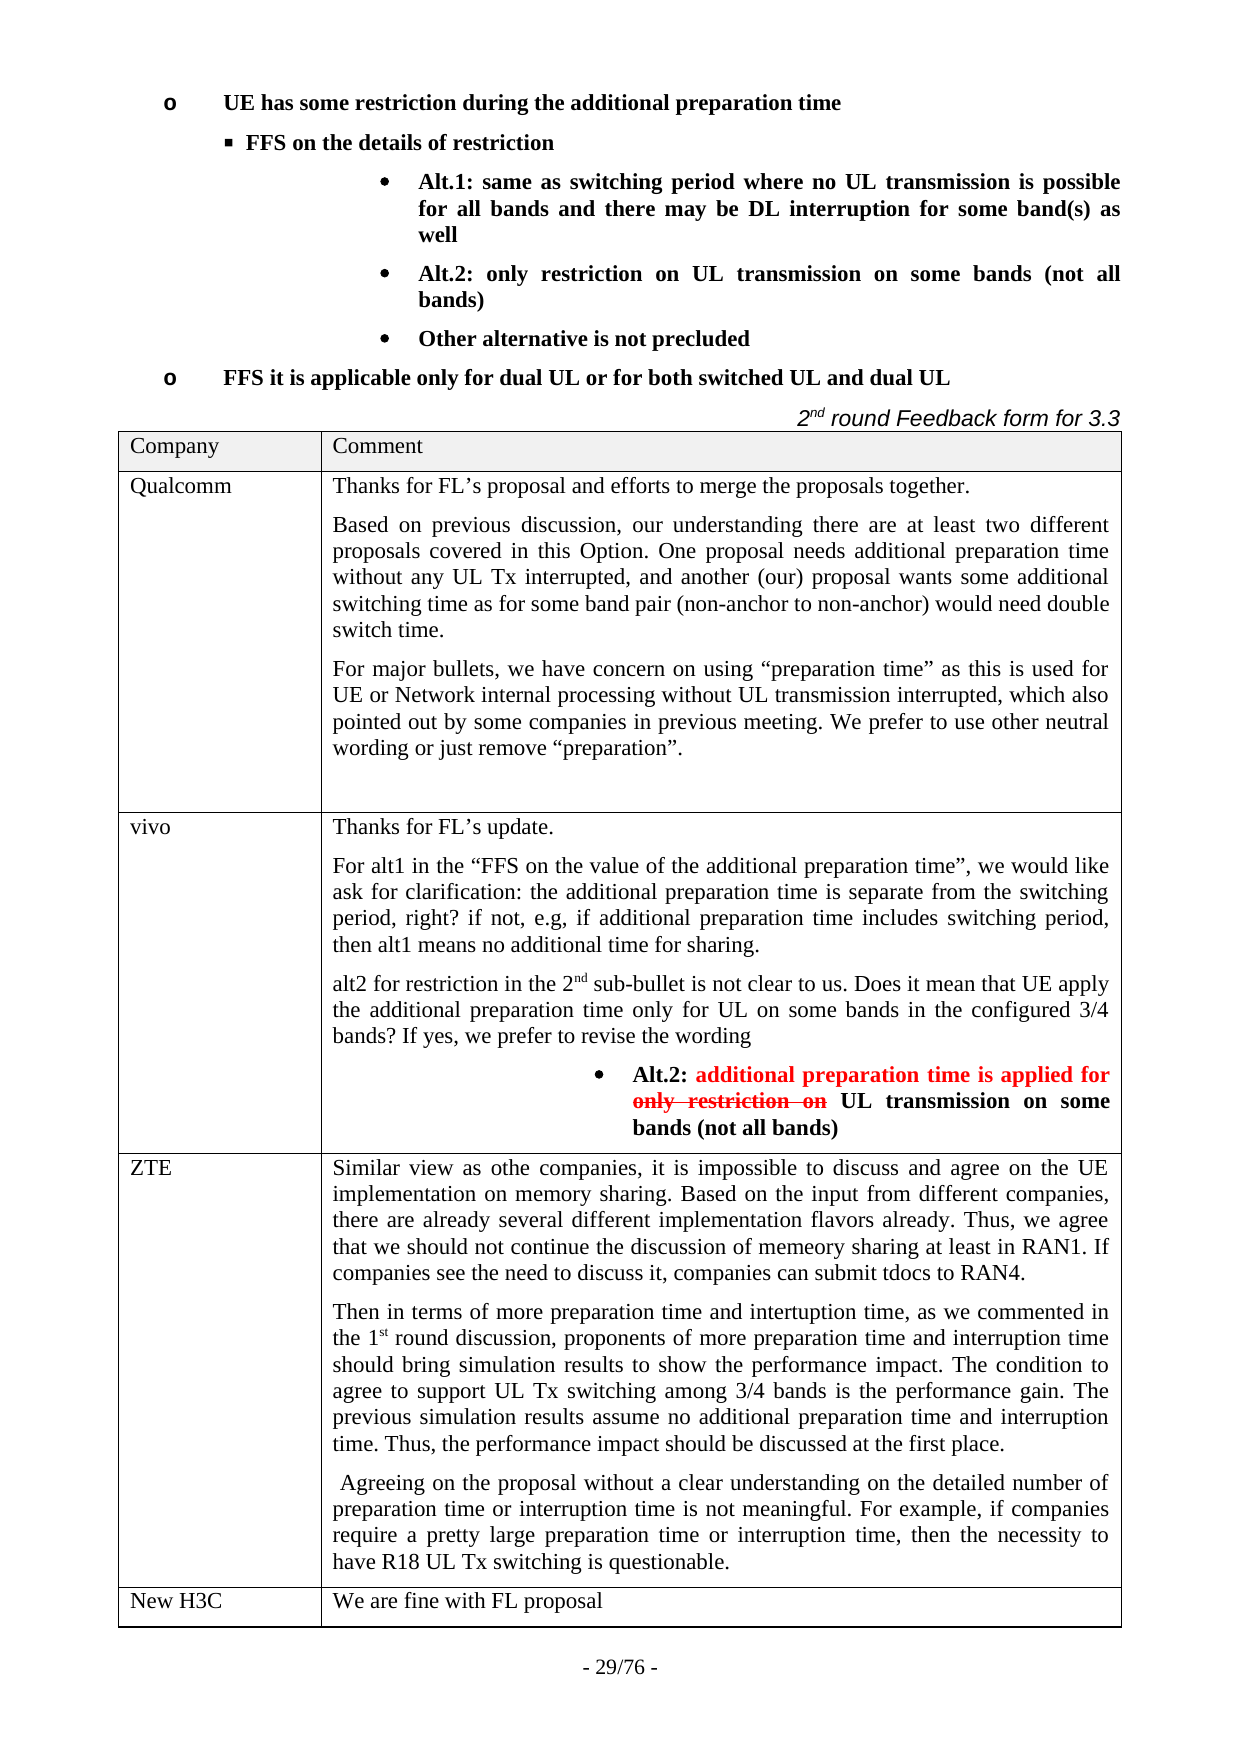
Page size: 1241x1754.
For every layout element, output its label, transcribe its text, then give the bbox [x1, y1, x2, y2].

list UE has some restriction during the additional preparation time [163, 89, 1122, 117]
list Alt.1: same as switching period where no UL transmission is possible for all bands and there may be DL interruption for some band(s) as well [381, 168, 1122, 247]
subtitle 2nd round Feedback form for 3.3 [118, 404, 1122, 431]
table_header Company [119, 432, 321, 471]
table_cell We are fine with FL proposal [322, 1588, 1121, 1626]
table_cell ZTE [119, 1154, 321, 1587]
table_cell Thanks for FL’s update. For alt1 in the “FFS on the value of the additional preparation time”, we would like ask for clarification: the additional preparation time is separate from the switching period, right? if not, e.g, if additional preparation time includes switching period, then alt1 means no additional time for sharing. alt2 for restriction in the 2nd sub-bullet is not clear to us. Does it mean that UE apply the additional preparation time only for UL on some bands in the configured 3/4 bands? If yes, we prefer to revise the wording Alt.2: additional preparation time is applied for only restriction on UL transmission on some bands (not all bands) [322, 813, 1121, 1153]
table_cell vivo [119, 813, 321, 1153]
table_header Comment [322, 432, 1121, 471]
table_cell Similar view as othe companies, it is impossible to discuss and agree on the UE implementation on memory sharing. Based on the input from different companies, there are already several different implementation flavors already. Thus, we agree that we should not continue the discussion of memeory sharing at least in RAN1. If companies see the need to discuss it, companies can submit tdocs to RAN4. Then in terms of more preparation time and intertuption time, as we commented in the 1st round discussion, proponents of more preparation time and interruption time should bring simulation results to show the performance impact. The condition to agree to support UL Tx switching among 3/4 bands is the performance gain. The previous simulation results assume no additional preparation time and interruption time. Thus, the performance impact should be discussed at the first place. Agreeing on the proposal without a clear understanding on the detailed number of preparation time or interruption time is not meaningful. For example, if companies require a pretty large preparation time or interruption time, then the necessity to have R18 UL Tx switching is questionable. [322, 1154, 1121, 1587]
list FFS it is applicable only for dual UL or for both switched UL and dual UL [163, 364, 1122, 392]
table_cell Thanks for FL’s proposal and efforts to merge the proposals together. Based on previous discussion, our understanding there are at least two different proposals covered in this Option. One proposal needs additional preparation time without any UL Tx interrupted, and another (our) proposal wants some additional switching time as for some band pair (non-anchor to non-anchor) would need double switch time. For major bullets, we have concern on using “preparation time” as this is used for UE or Network internal processing without UL transmission interrupted, which also pointed out by some companies in previous meeting. We prefer to use other neutral wording or just remove “preparation”. [322, 472, 1121, 812]
list FFS on the details of restriction [223, 129, 1122, 156]
list Other alternative is not precluded [381, 325, 1122, 351]
list Alt.2: only restriction on UL transmission on some bands (not all bands) [381, 260, 1122, 312]
table_cell New H3C [119, 1588, 321, 1626]
table_cell Qualcomm [119, 472, 321, 812]
